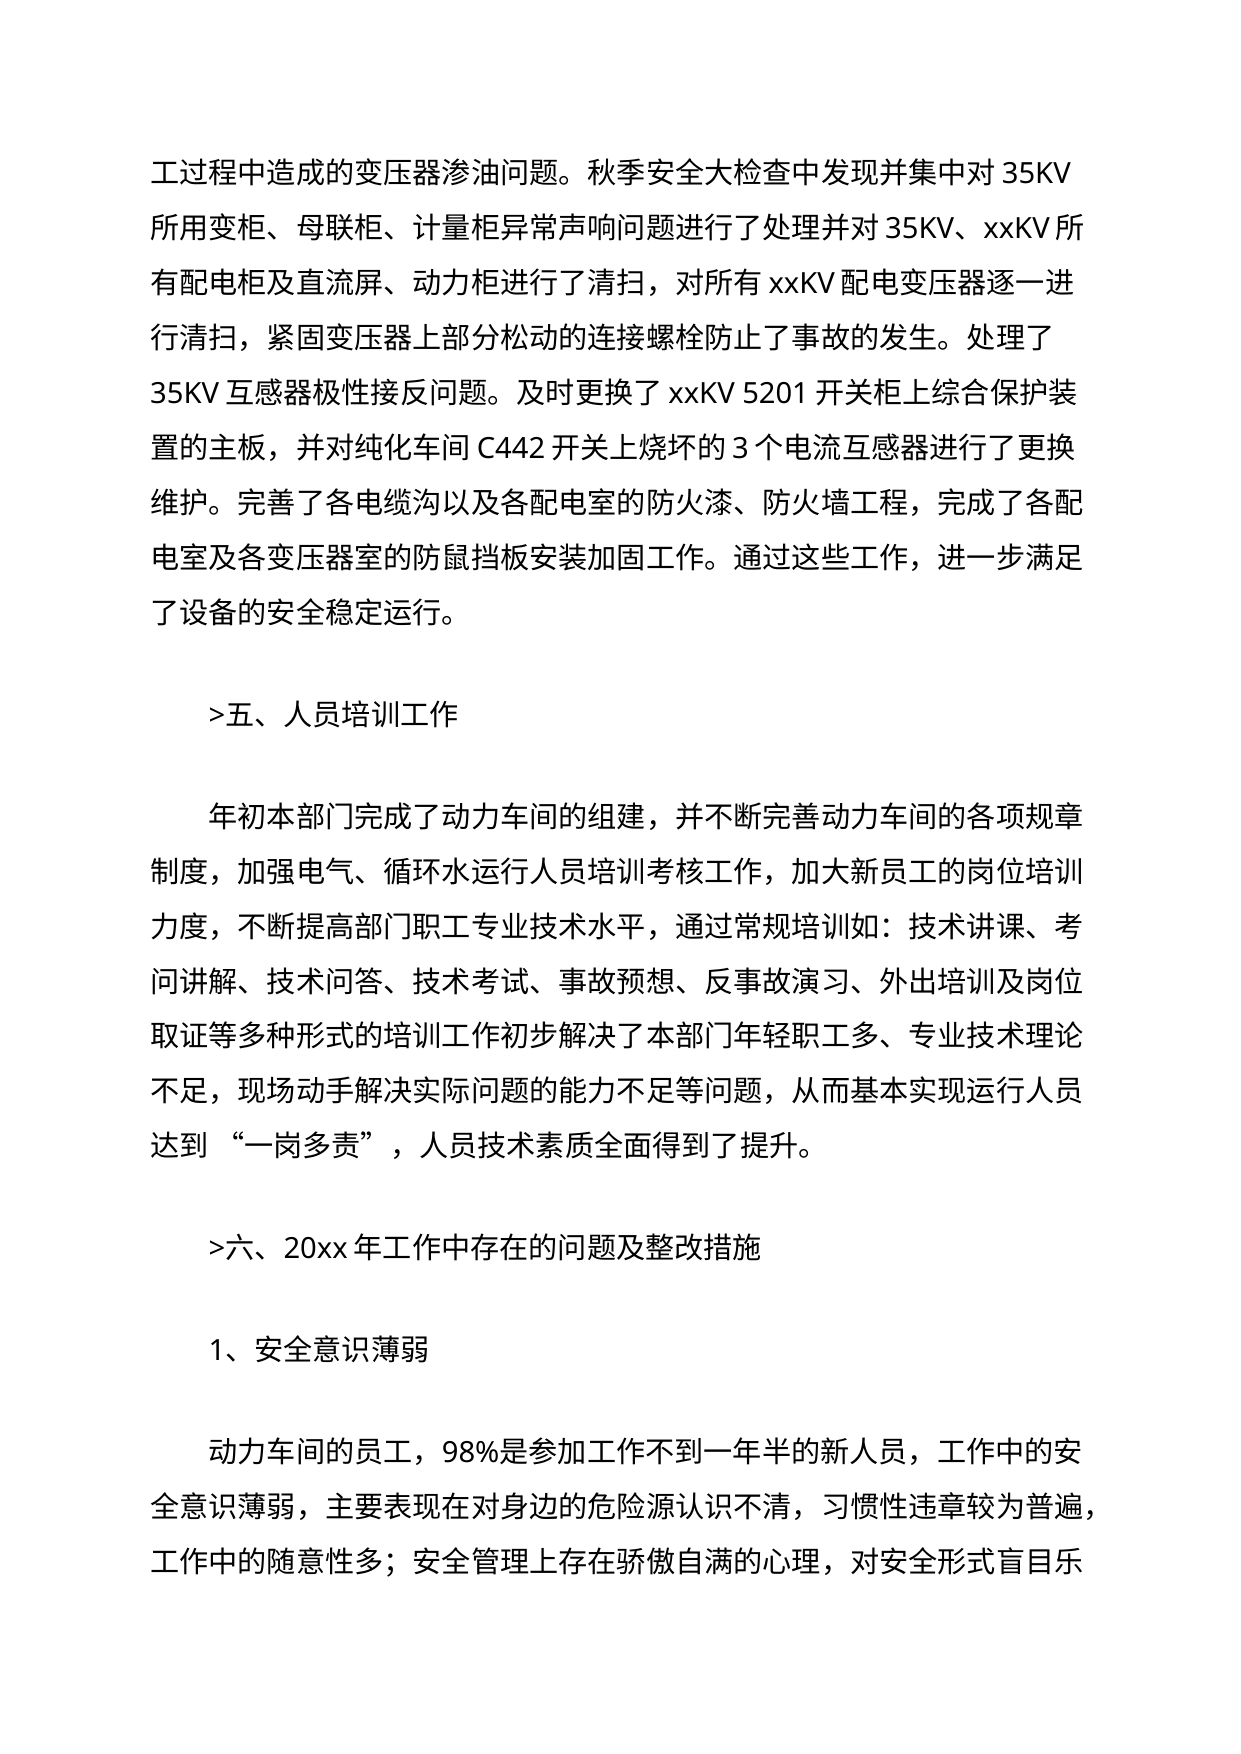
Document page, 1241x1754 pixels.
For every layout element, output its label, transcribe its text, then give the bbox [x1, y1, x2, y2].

text >五、人员培训工作 [150, 691, 1090, 734]
text 1、安全意识薄弱 [150, 1327, 1090, 1369]
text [150, 150, 1090, 632]
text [150, 1428, 1090, 1581]
text >六、20xx年工作中存在的问题及整改措施 [150, 1224, 1090, 1267]
text 年初本部门完成了动力车间的组建，并不断完善动力车间的各项规章制度，加强电气、循环水运行人员培训考核工作，加大新员工的岗位培训力度，不断提高部门职工专业技术水平，通过常规培训如：技术讲课、考问讲解、技术问答、技术考试、事故预想、反事故演习、外出培训及岗位取证等多种形式的培训工作初步解决了本部门年轻职工多、专业技术理论不足，现场动手解决实际问题的能力不足等问题，从而基本实现运行人员达到 “一岗多责”，人员技术素质全面得到了提升。 [150, 793, 1090, 1165]
